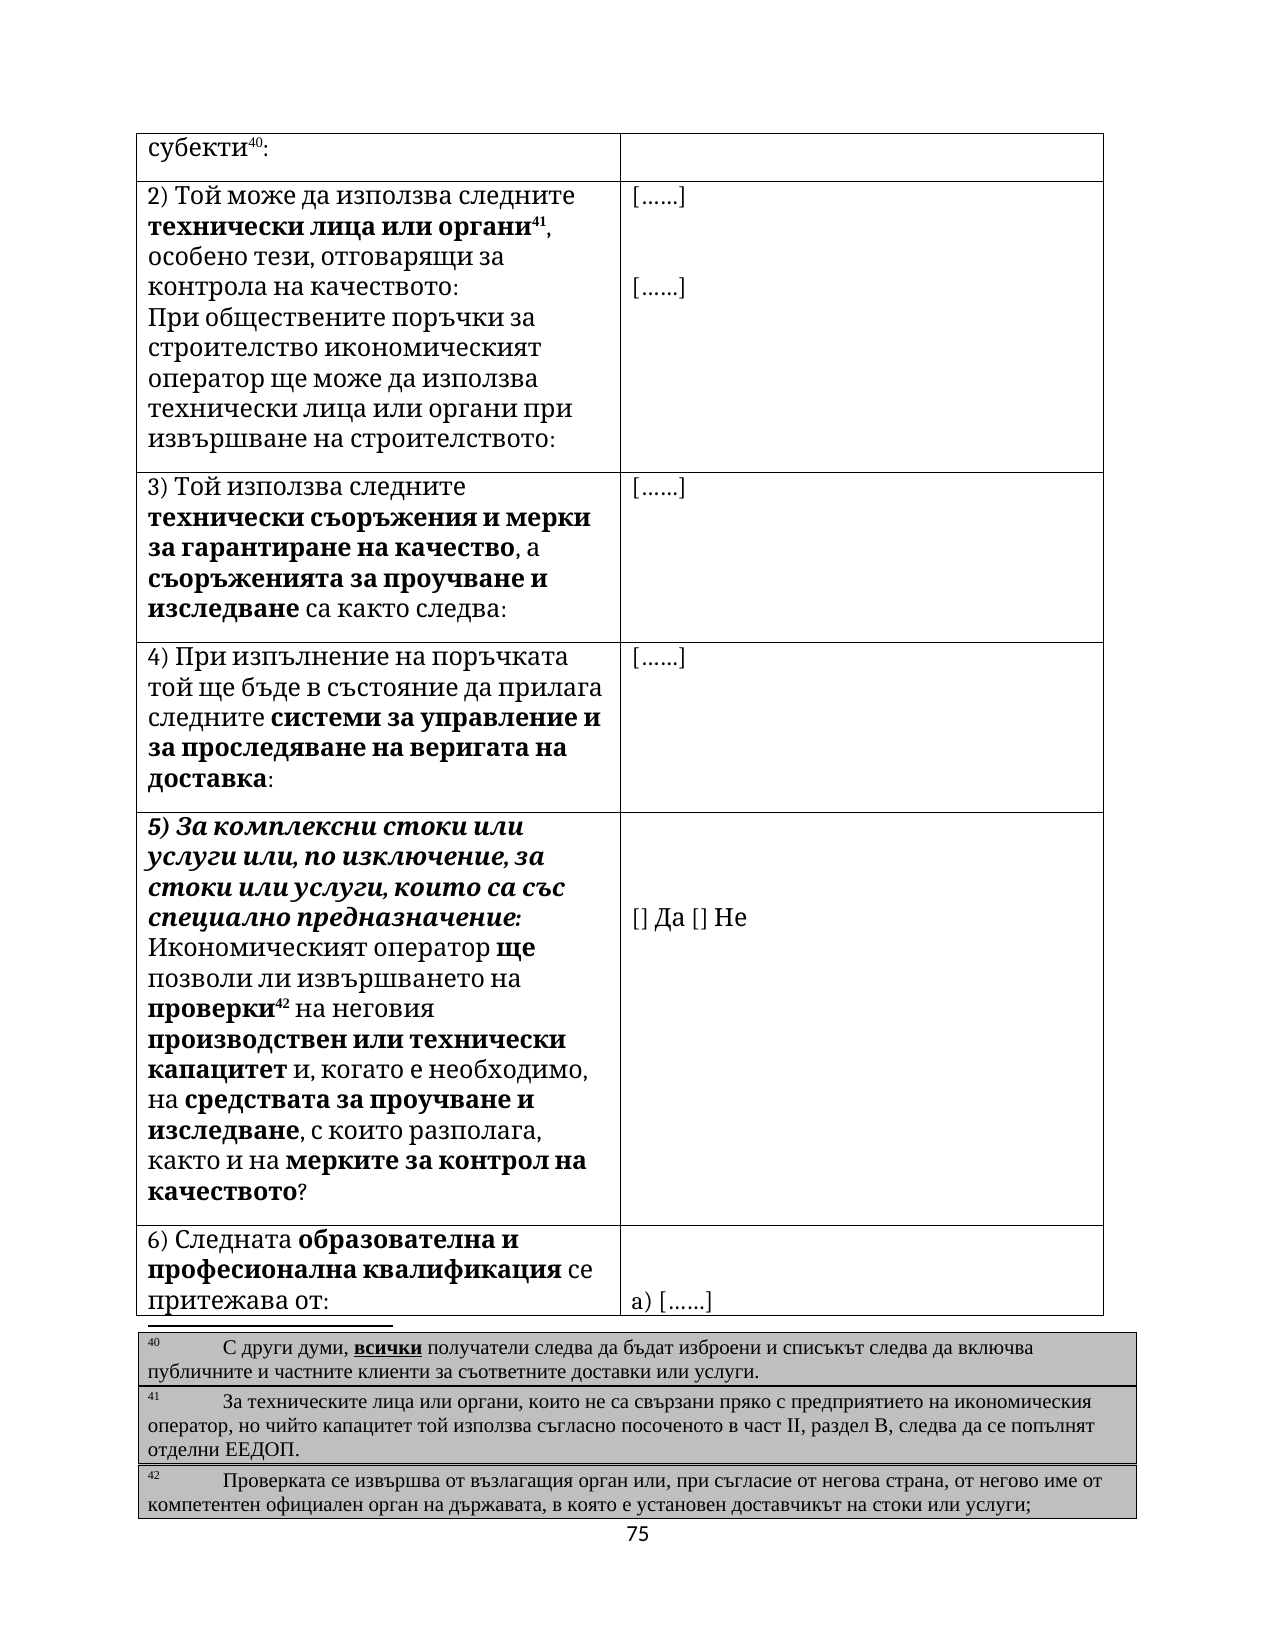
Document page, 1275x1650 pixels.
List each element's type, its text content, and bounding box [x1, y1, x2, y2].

table_cell [……] [621, 473, 1103, 642]
table_cell 2) Той може да използва следните технически лица или органи, особено тези, отговарящи за контрола на качеството: При обществените поръчки за строителство икономическият оператор ще може да използва технически лица или органи при извършване на строителството: [137, 182, 620, 472]
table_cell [621, 134, 1103, 181]
table_cell [] Да [] Не [621, 813, 1103, 1225]
table_cell 3) Той използва следните технически съоръжения и мерки за гарантиране на качество, а съоръженията за проучване и изследване са както следва: [137, 473, 620, 642]
table_cell 5) За комплексни стоки или услуги или, по изключение, за стоки или услуги, които са със специално предназначение: Икономическият оператор ще позволи ли извършването на проверки на неговия производствен или технически капацитет и, когато е необходимо, на средствата за проучване и изследване, с които разполага, както и на мерките за контрол на качеството? [137, 813, 620, 1225]
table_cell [137, 134, 620, 181]
table_cell a) [……] б) [……] [621, 1226, 1103, 1315]
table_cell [137, 1226, 620, 1315]
table_cell [……] [……] [621, 182, 1103, 472]
table_cell 4) При изпълнение на поръчката той ще бъде в състояние да прилага следните системи за управление и за проследяване на веригата на доставка: [137, 643, 620, 812]
table_cell [……] [621, 643, 1103, 812]
